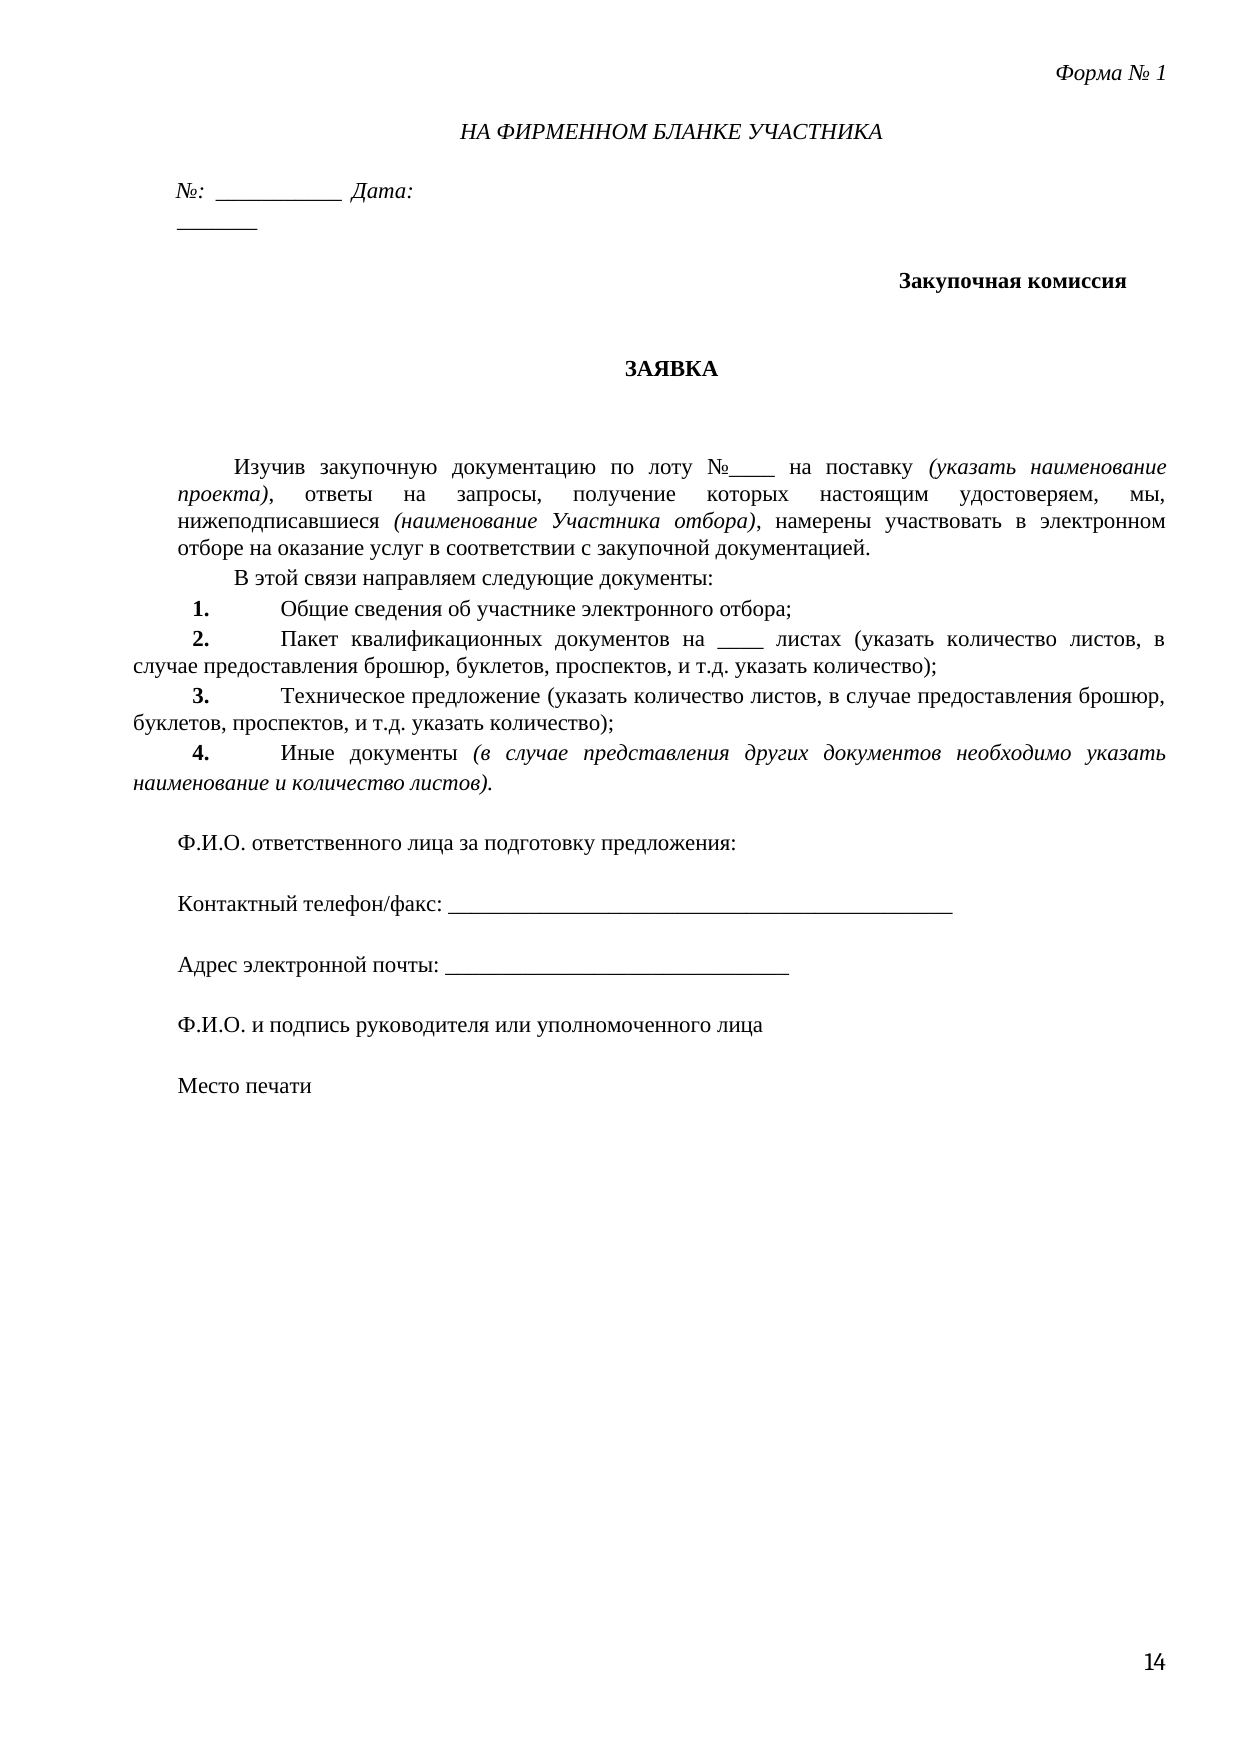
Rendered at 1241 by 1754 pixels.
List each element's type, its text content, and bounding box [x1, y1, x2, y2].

text Адрес электронной почты: ______________________________ [177, 951, 1167, 977]
list Иные документы (в случае представления других документов необходимо указать наименование и количество листов). [133, 739, 1167, 795]
list Техническое предложение (указать количество листов, в случае предоставления брошюр, буклетов, проспектов, и т.д. указать количество); [133, 682, 1167, 736]
text В этой связи направляем следующие документы: [234, 564, 1167, 591]
text Ф.И.О. ответственного лица за подготовку предложения: [177, 829, 1167, 856]
text Место печати [177, 1072, 1167, 1098]
text Ф.И.О. и подпись руководителя или уполномоченного лица [177, 1011, 1167, 1038]
list Общие сведения об участнике электронного отбора; [133, 595, 1167, 621]
text Контактный телефон/факс: ____________________________________________ [177, 890, 1167, 916]
text №: ___________ Дата: _______ [176, 177, 414, 233]
text Изучив закупочную документацию по лоту №____ на поставку (указать наименование проекта), ответы на запросы, получение которых настоящим удостоверяем, мы, нижеподписавшиеся (наименование Участника отбора), намерены участвовать в электронном отборе на оказание услуг в соответствии с закупочной документацией. [177, 453, 1167, 561]
text Форма № 1 [133, 59, 1167, 86]
subtitle ЗАЯВКА [201, 355, 1142, 381]
list Пакет квалификационных документов на ____ листах (указать количество листов, в случае предоставления брошюр, буклетов, проспектов, и т.д. указать количество); [133, 625, 1167, 678]
text НА ФИРМЕННОМ БЛАНКЕ УЧАСТНИКА [172, 118, 1171, 144]
text Закупочная комиссия [133, 267, 1127, 294]
